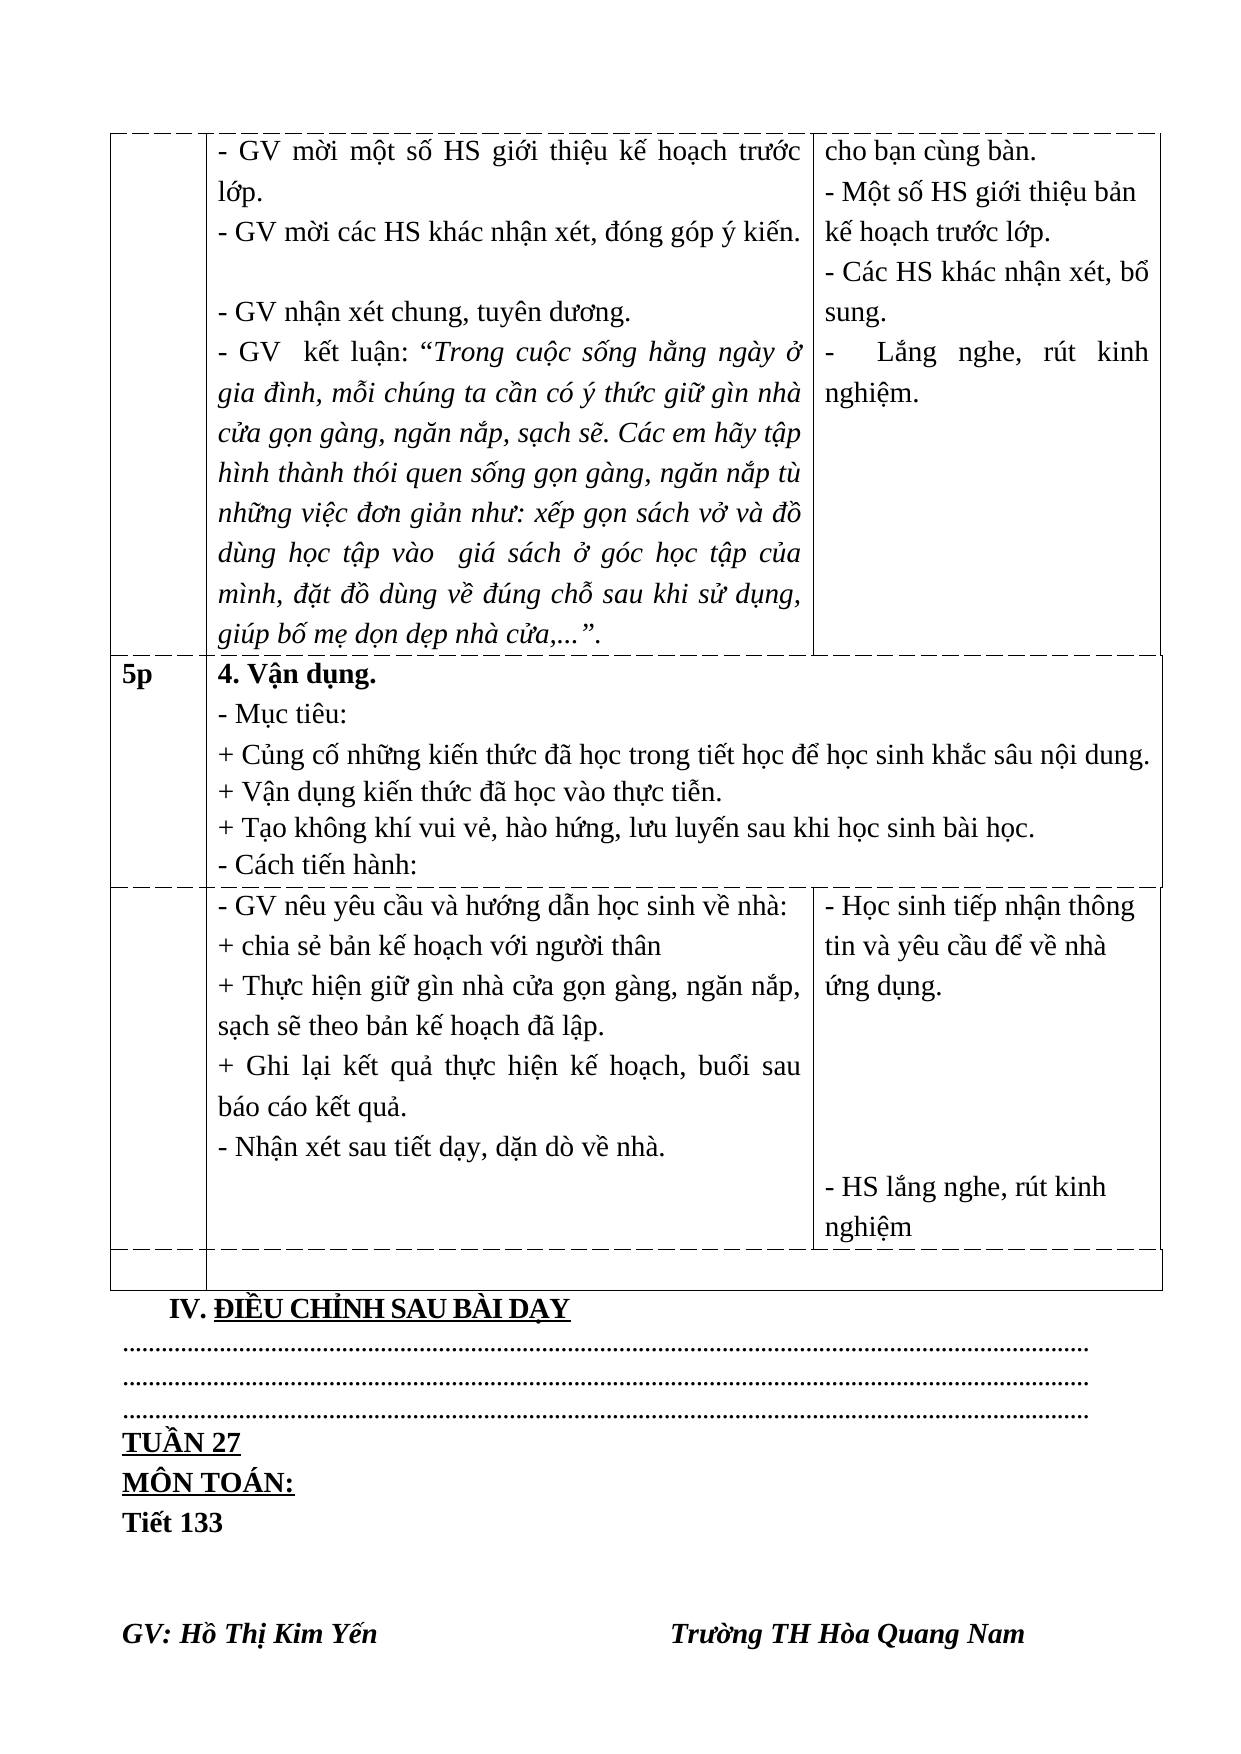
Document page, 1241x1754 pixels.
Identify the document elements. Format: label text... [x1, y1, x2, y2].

text ...................................................................................................................................................... [122, 1392, 1181, 1425]
table_cell [111, 133, 206, 655]
table_cell 5p [111, 655, 206, 887]
text MÔN TOÁN: [122, 1465, 1181, 1499]
table_cell [111, 1249, 206, 1290]
table_cell - GV nêu yêu cầu và hướng dẫn học sinh về nhà: + chia sẻ bản kế hoạch với người thân + Thực hiện giữ gìn nhà cửa gọn gàng, ngăn nắp, sạch sẽ theo bản kế hoạch đã lập. + Ghi lại kết quả thực hiện kế hoạch, buổi sau báo cáo kết quả. - Nhận xét sau tiết dạy, dặn dò về nhà. [207, 887, 813, 1249]
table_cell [207, 133, 813, 655]
table_cell [111, 887, 206, 1249]
table_cell 4. Vận dụng. - Mục tiêu: + Củng cố những kiến thức đã học trong tiết học để học sinh khắc sâu nội dung. + Vận dụng kiến thức đã học vào thực tiễn. + Tạo không khí vui vẻ, hào hứng, lưu luyến sau khi học sinh bài học. - Cách tiến hành: [207, 655, 1162, 887]
text ...................................................................................................................................................... [122, 1324, 1181, 1358]
table_cell - Học sinh tiếp nhận thông tin và yêu cầu để về nhà ứng dụng. - HS lắng nghe, rút kinh nghiệm [814, 887, 1160, 1249]
text TUẦN 27 [122, 1425, 1181, 1459]
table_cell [814, 133, 1160, 655]
text Tiết 133 [122, 1506, 1181, 1539]
table_cell [207, 1249, 1162, 1290]
text ...................................................................................................................................................... [122, 1358, 1181, 1392]
text IV. ĐIỀU CHỈNH SAU BÀI DẠY [122, 1291, 1181, 1324]
